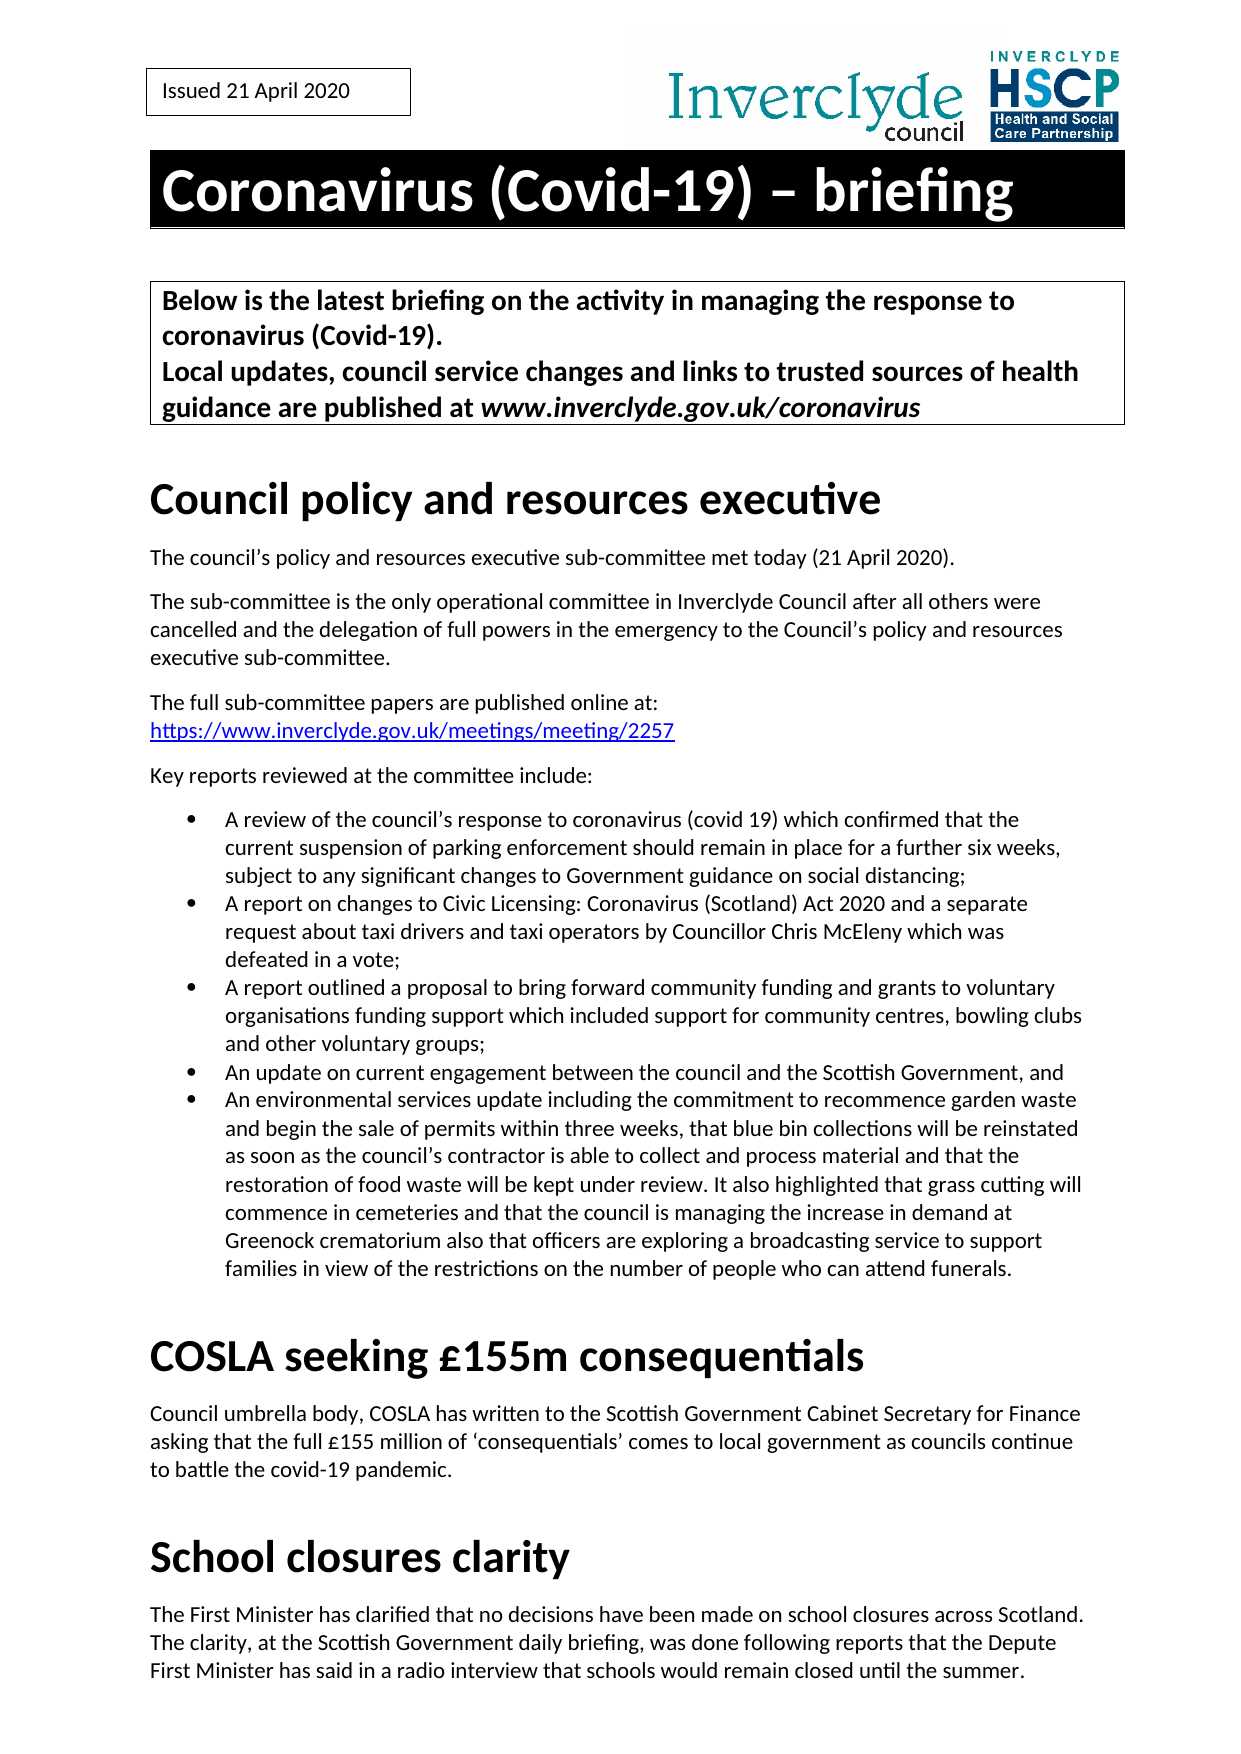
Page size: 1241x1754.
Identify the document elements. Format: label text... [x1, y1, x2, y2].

list An update on current engagement between the council and the Scottish Government, and [187, 1058, 1090, 1086]
list A report on changes to Civic Licensing: Coronavirus (Scotland) Act 2020 and a separate request about taxi drivers and taxi operators by Councillor Chris McEleny which was defeated in a vote; [187, 889, 1090, 973]
text Key reports reviewed at the committee include: [150, 761, 1090, 789]
text School closures clarity [150, 1528, 1090, 1584]
text Council umbrella body, COSLA has written to the Scottish Government Cabinet Secretary for Finance asking that the full £155 million of ‘consequentials’ comes to local government as councils continue to battle the covid-19 pandemic. [150, 1399, 1090, 1511]
table_header Below is the latest briefing on the activity in managing the response to coronavirus (Covid-19). Local updates, council service changes and links to trusted sources of health guidance are published at www.inverclyde.gov.uk/coronavirus [151, 282, 1124, 424]
text The sub-committee is the only operational committee in Inverclyde Council after all others were cancelled and the delegation of full powers in the emergency to the Council’s policy and resources executive sub-committee. [150, 587, 1090, 671]
text The First Minister has clarified that no decisions have been made on school closures across Scotland. The clarity, at the Scottish Government daily briefing, was done following reports that the Depute First Minister has said in a radio interview that schools would remain closed until the summer. [150, 1600, 1090, 1712]
table_header Coronavirus (Covid-19) – briefing [151, 151, 1124, 227]
text The council’s policy and resources executive sub-committee met today (21 April 2020). [150, 543, 1090, 571]
list An environmental services update including the commitment to recommence garden waste and begin the sale of permits within three weeks, that blue bin collections will be reinstated as soon as the council’s contractor is able to collect and process material and that the restoration of food waste will be kept under review. It also highlighted that grass cutting will commence in cemeteries and that the council is managing the increase in demand at Greenock crematorium also that officers are exploring a broadcasting service to support families in view of the restrictions on the number of people who can attend funerals. [187, 1086, 1090, 1282]
text The full sub-committee papers are published online at: https://www.inverclyde.gov.uk/meetings/meeting/2257 [150, 688, 1090, 744]
list A report outlined a proposal to bring forward community funding and grants to voluntary organisations funding support which included support for community centres, bowling clubs and other voluntary groups; [187, 973, 1090, 1058]
text COSLA seeking £155m consequentials [150, 1326, 1090, 1382]
picture [623, 30, 1119, 150]
list A review of the council’s response to coronavirus (covid 19) which confirmed that the current suspension of parking enforcement should remain in place for a further six weeks, subject to any significant changes to Government guidance on social distancing; [187, 805, 1090, 889]
text Council policy and resources executive [150, 470, 1090, 526]
